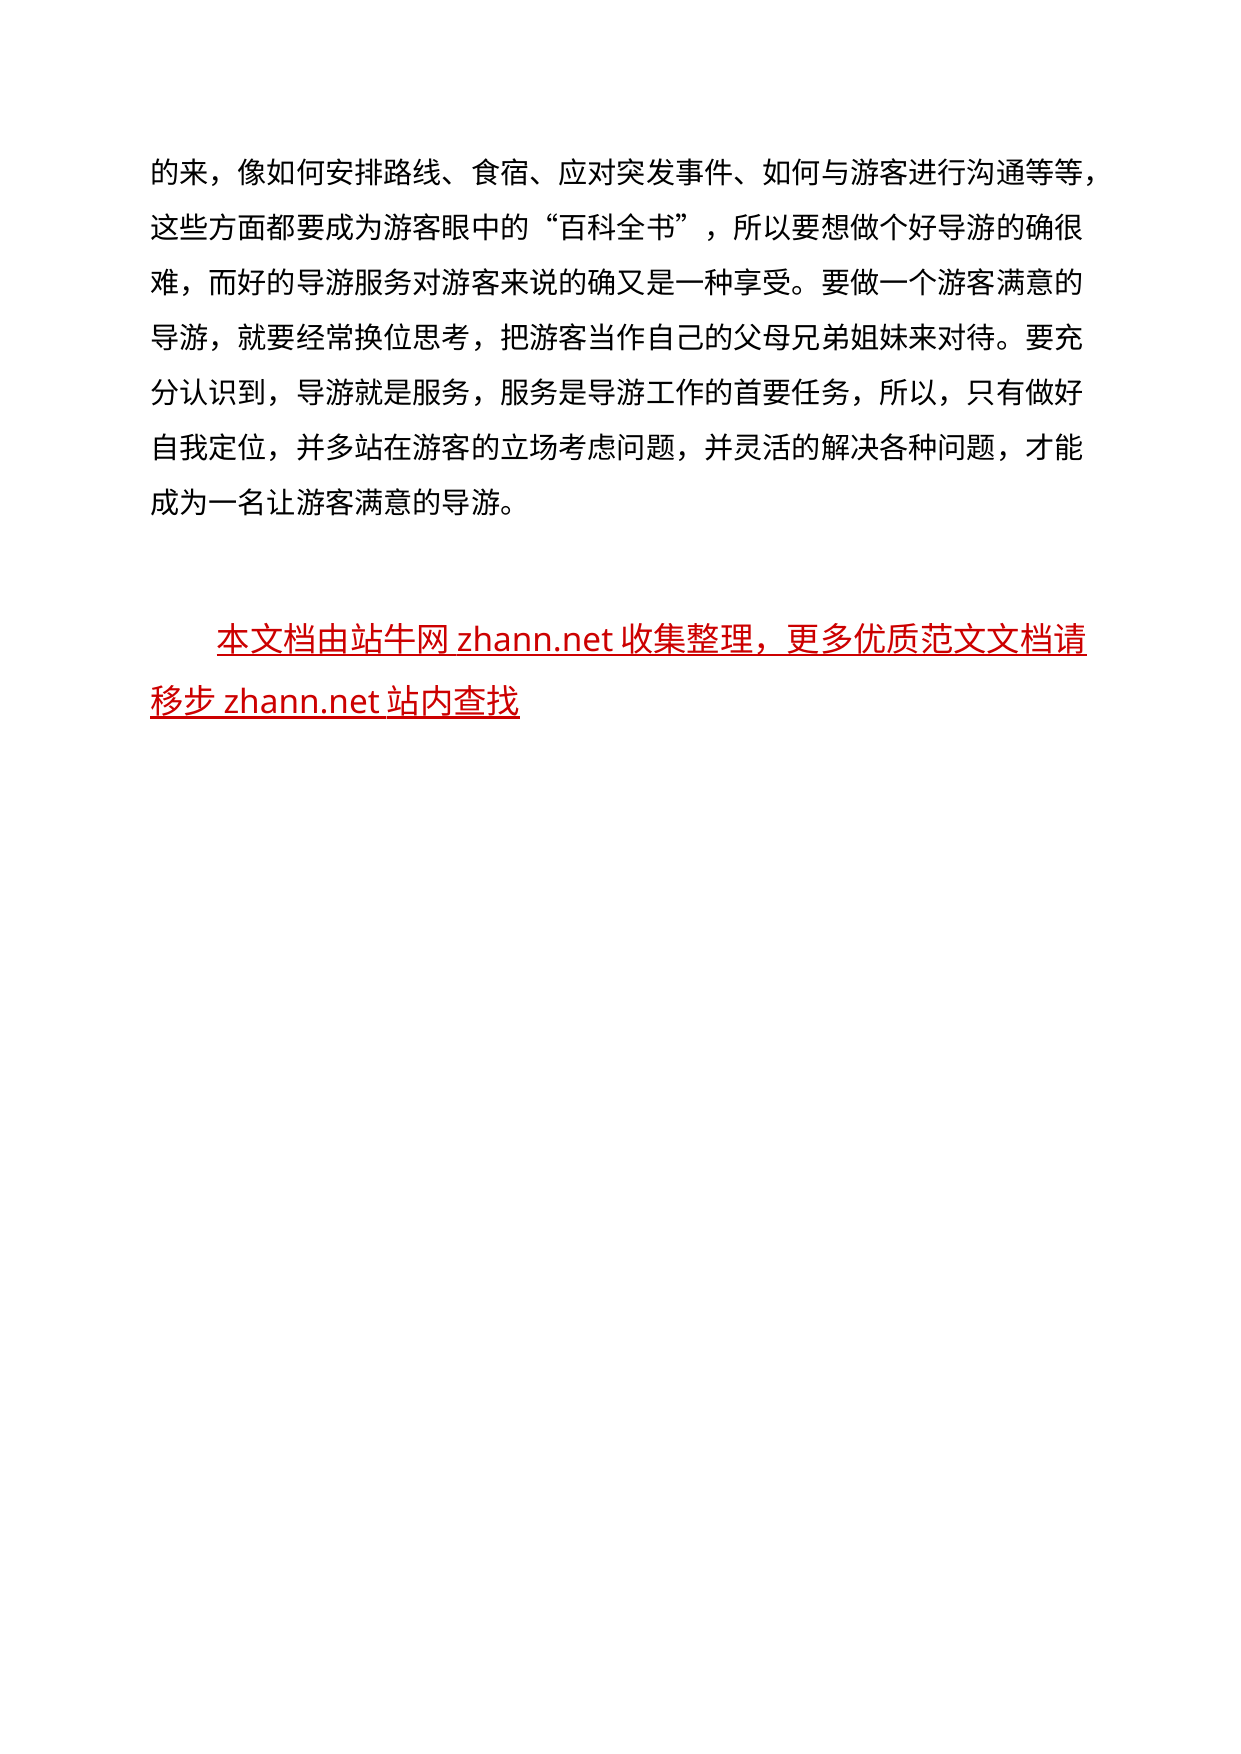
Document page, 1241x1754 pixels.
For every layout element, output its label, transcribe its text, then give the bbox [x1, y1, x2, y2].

text 本文档由站牛网zhann.net收集整理，更多优质范文文档请移步zhann.net站内查找 [150, 612, 1090, 724]
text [150, 150, 1090, 522]
